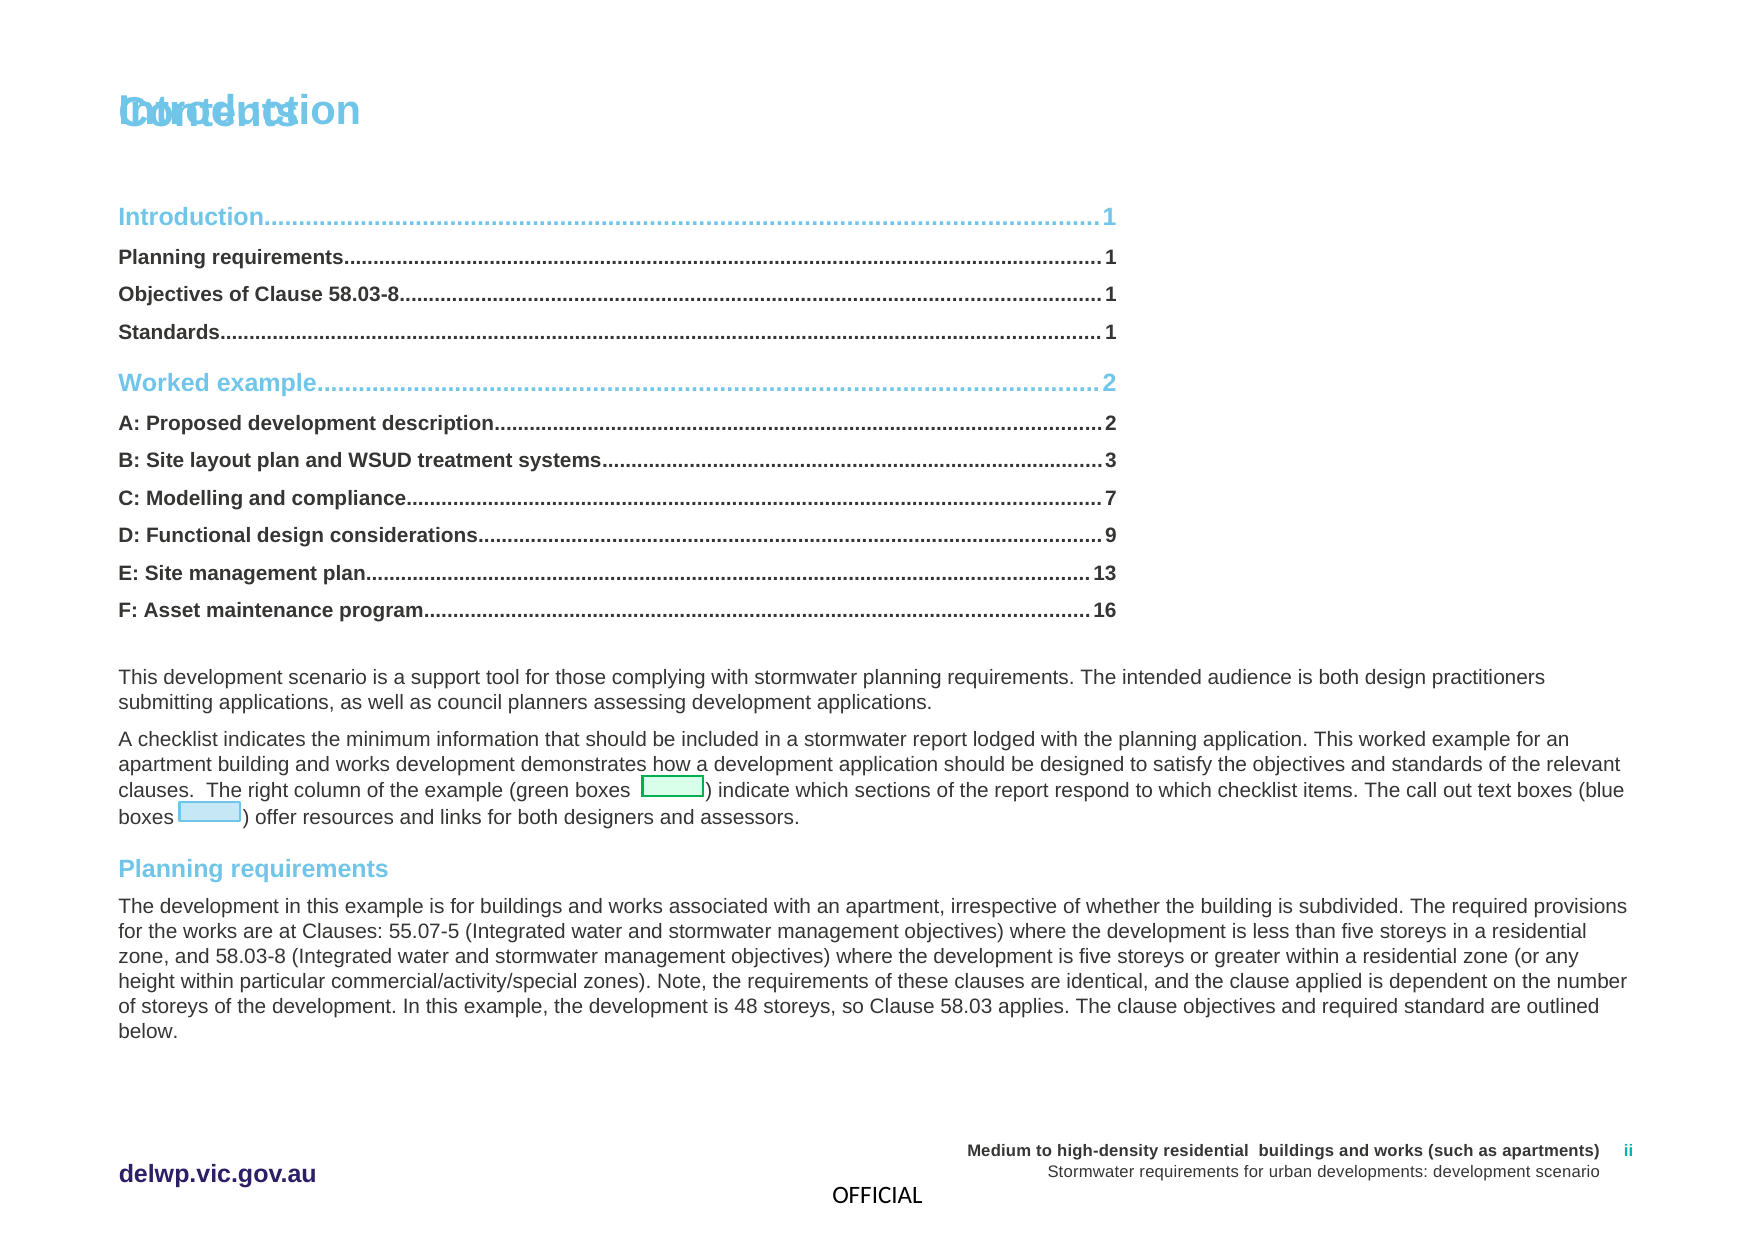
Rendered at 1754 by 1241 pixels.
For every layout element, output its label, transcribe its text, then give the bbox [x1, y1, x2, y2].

text Introduction 1 [118, 202, 1547, 231]
text F: Asset maintenance program 16 [118, 597, 1547, 622]
text D: Functional design considerations 9 [118, 522, 1547, 547]
text The development in this example is for buildings and works associated with an apartment, irrespective of whether the building is subdivided. The required provisions for the works are at Clauses: 55.07-5 (Integrated water and stormwater management objectives) where the development is less than five storeys in a residential zone, and 58.03-8 (Integrated water and stormwater management objectives) where the development is five storeys or greater within a residential zone (or any height within particular commercial/activity/special zones). Note, the requirements of these clauses are identical, and the clause applied is dependent on the number of storeys of the development. In this example, the development is 48 storeys, so Clause 58.03 applies. The clause objectives and required standard are outlined below. [118, 893, 1636, 1043]
text Standards 1 [118, 318, 1547, 343]
text A checklist indicates the minimum information that should be included in a stormwater report lodged with the planning application. This worked example for an apartment building and works development demonstrates how a development application should be designed to satisfy the objectives and standards of the relevant clauses. The right column of the example (green boxes ) indicate which sections of the report respond to which checklist items. The call out text boxes (blue boxes ) offer resources and links for both designers and assessors. [118, 726, 1636, 829]
text This development scenario is a support tool for those complying with stormwater planning requirements. The intended audience is both design practitioners submitting applications, as well as council planners assessing development applications. [118, 663, 1636, 713]
text Planning requirements 1 [118, 243, 1547, 268]
text B: Site layout plan and WSUD treatment systems 3 [118, 447, 1547, 472]
text E: Site management plan 13 [118, 560, 1547, 585]
subtitle Planning requirements [118, 854, 1636, 883]
text A: Proposed development description 2 [118, 410, 1547, 435]
text C: Modelling and compliance 7 [118, 485, 1547, 510]
subtitle Introduction [118, 88, 1636, 133]
text Worked example 2 [118, 368, 1547, 397]
text Objectives of Clause 58.03-8 1 [118, 281, 1547, 306]
